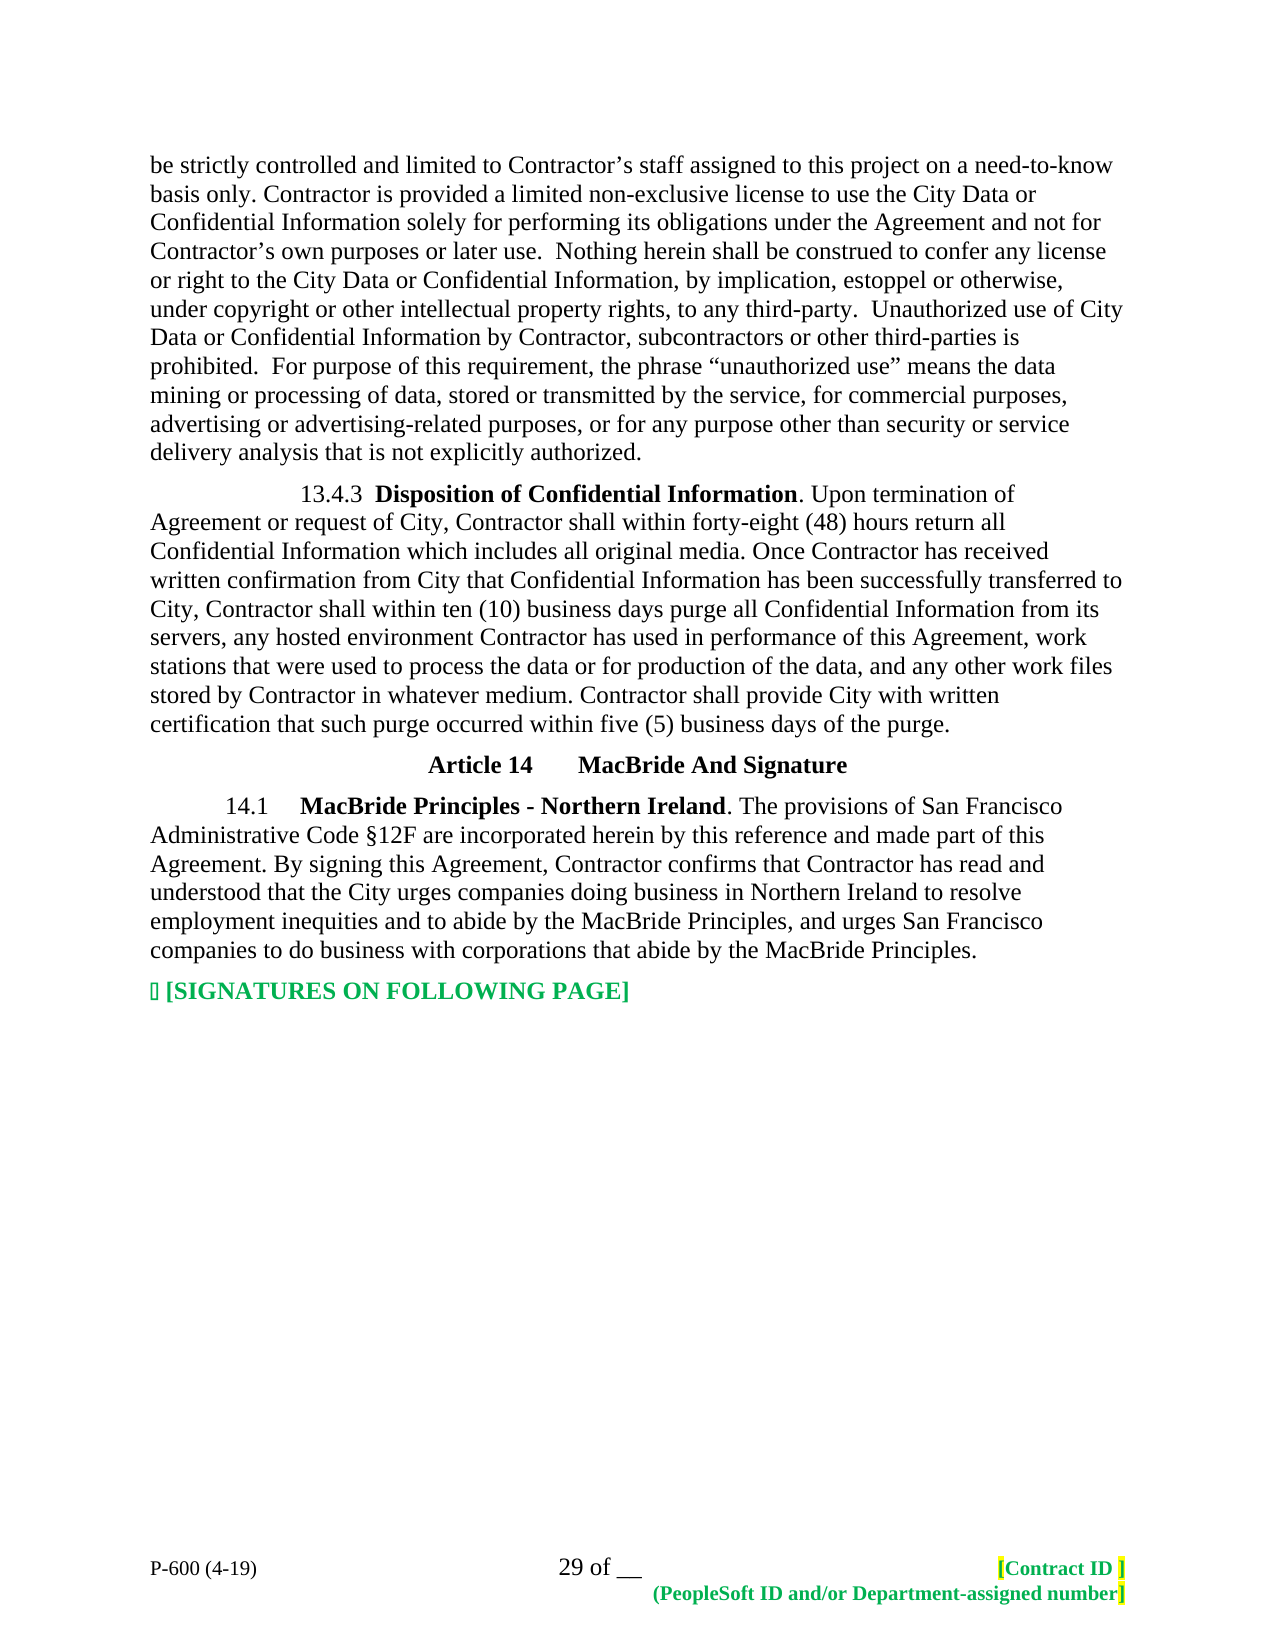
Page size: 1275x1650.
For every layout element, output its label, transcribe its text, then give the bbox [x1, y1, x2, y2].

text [150, 150, 1125, 466]
text [SIGNATURES ON FOLLOWING PAGE] [150, 976, 1125, 1005]
text Disposition of Confidential Information. Upon termination of Agreement or request of City, Contractor shall within forty-eight (48) hours return all Confidential Information which includes all original media. Once Contractor has received written confirmation from City that Confidential Information has been successfully transferred to City, Contractor shall within ten (10) business days purge all Confidential Information from its servers, any hosted environment Contractor has used in performance of this Agreement, work stations that were used to process the data or for production of the data, and any other work files stored by Contractor in whatever medium. Contractor shall provide City with written certification that such purge occurred within five (5) business days of the purge. [150, 479, 1125, 737]
text MacBride Principles - Northern Ireland. The provisions of San Francisco Administrative Code §12F are incorporated herein by this reference and made part of this Agreement. By signing this Agreement, Contractor confirms that Contractor has read and understood that the City urges companies doing business in Northern Ireland to resolve employment inequities and to abide by the MacBride Principles, and urges San Francisco companies to do business with corporations that abide by the MacBride Principles. [150, 791, 1125, 964]
text MacBride And Signature [150, 750, 1125, 779]
